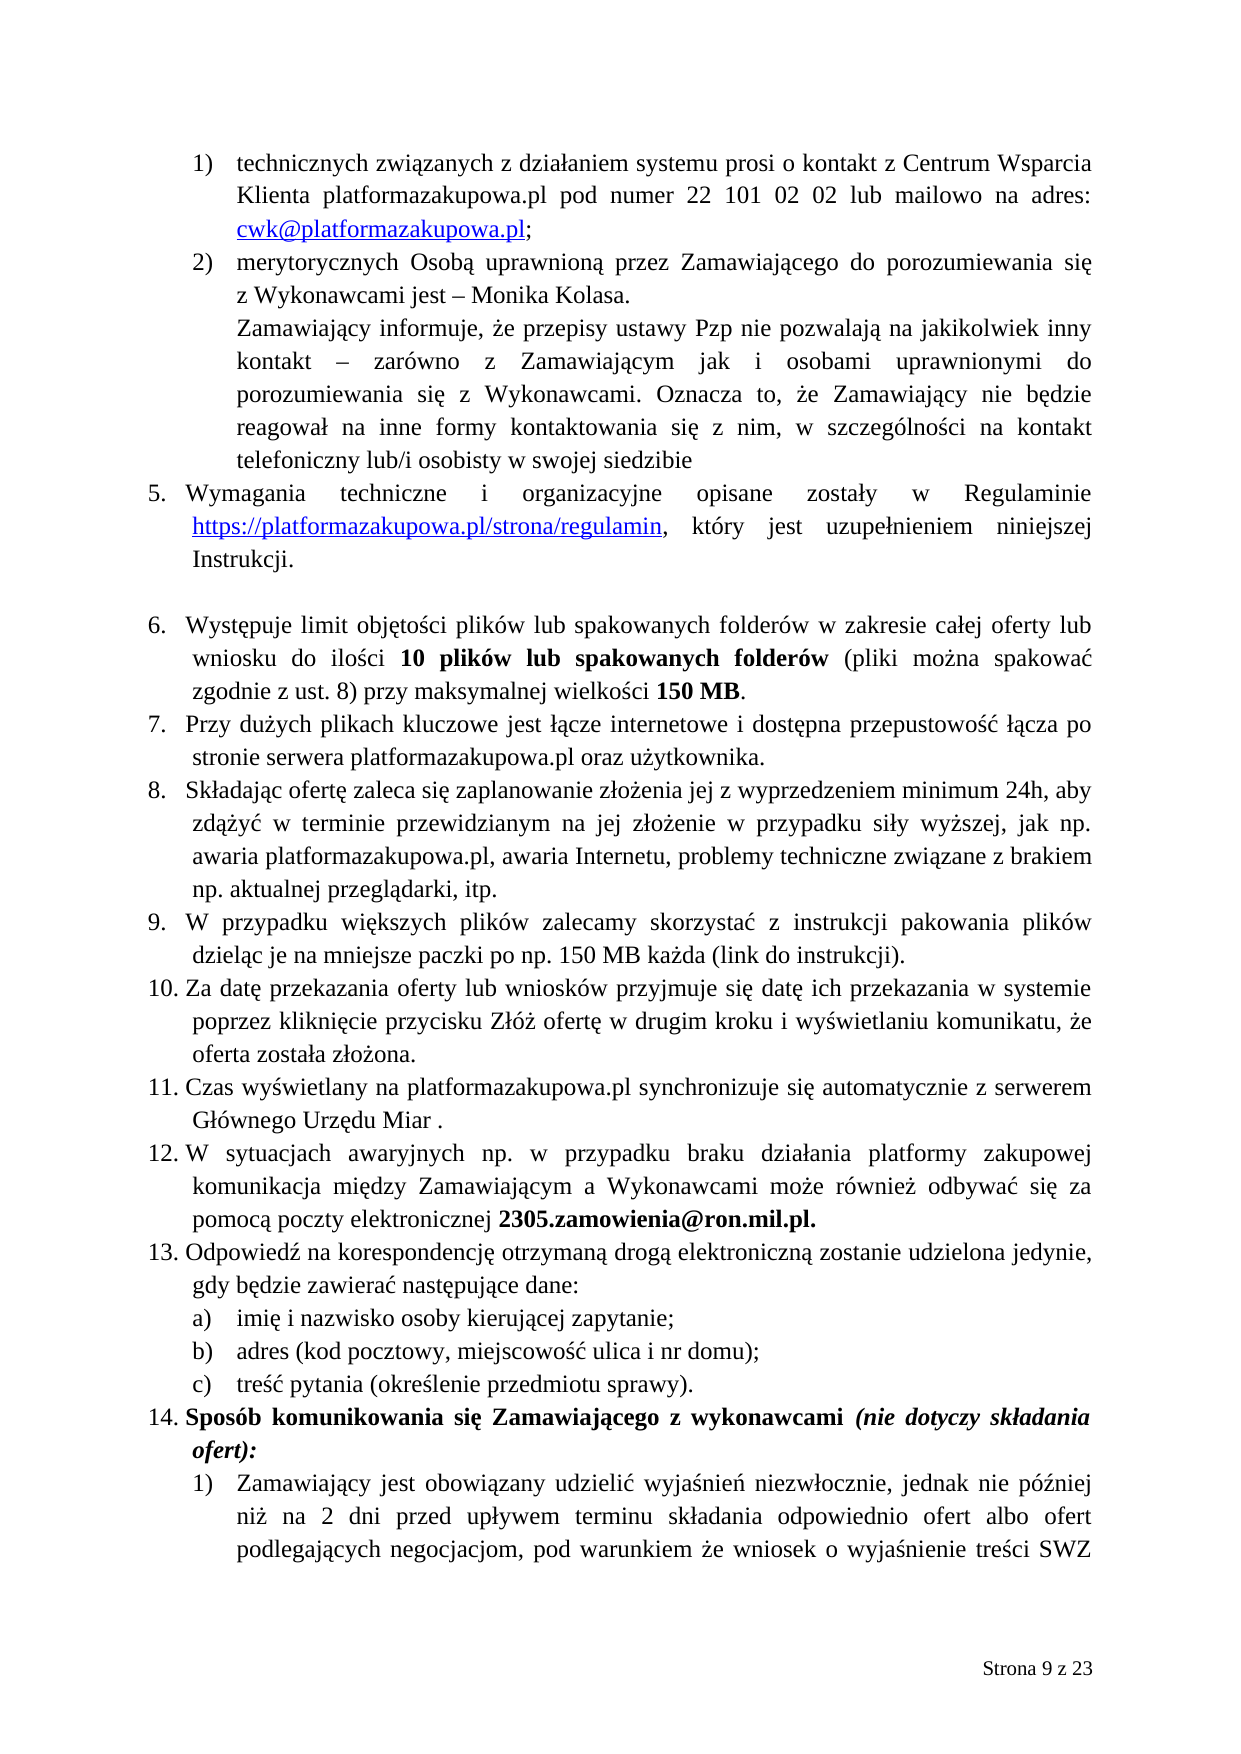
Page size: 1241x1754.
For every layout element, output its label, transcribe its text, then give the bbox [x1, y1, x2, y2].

list technicznych związanych z działaniem systemu prosi o kontakt z Centrum Wsparcia Klienta platformazakupowa.pl pod numer 22 101 02 02 lub mailowo na adres: cwk@platformazakupowa.pl; [192, 148, 1093, 242]
list Czas wyświetlany na platformazakupowa.pl synchronizuje się automatycznie z serwerem Głównego Urzędu Miar . [148, 1072, 1093, 1134]
list W sytuacjach awaryjnych np. w przypadku braku działania platformy zakupowej komunikacja między Zamawiającym a Wykonawcami może również odbywać się za pomocą poczty elektronicznej 2305.zamowienia@ron.mil.pl. [148, 1138, 1093, 1233]
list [192, 1468, 1093, 1563]
list Za datę przekazania oferty lub wniosków przyjmuje się datę ich przekazania w systemie poprzez kliknięcie przycisku Złóż ofertę w drugim kroku i wyświetlaniu komunikatu, że oferta została złożona. [148, 973, 1093, 1068]
list treść pytania (określenie przedmiotu sprawy). [192, 1369, 1093, 1398]
list adres (kod pocztowy, miejscowość ulica i nr domu); [192, 1336, 1093, 1365]
list Wymagania techniczne i organizacyjne opisane zostały w Regulaminie https://platformazakupowa.pl/strona/regulamin, który jest uzupełnieniem niniejszej Instrukcji. [148, 478, 1093, 573]
list Występuje limit objętości plików lub spakowanych folderów w zakresie całej oferty lub wniosku do ilości 10 plików lub spakowanych folderów (pliki można spakować zgodnie z ust. 8) przy maksymalnej wielkości 150 MB. [148, 610, 1093, 705]
list W przypadku większych plików zalecamy skorzystać z instrukcji pakowania plików dzieląc je na mniejsze paczki po np. 150 MB każda (link do instrukcji). [148, 907, 1093, 969]
list Przy dużych plikach kluczowe jest łącze internetowe i dostępna przepustowość łącza po stronie serwera platformazakupowa.pl oraz użytkownika. [148, 709, 1093, 771]
list merytorycznych Osobą uprawnioną przez Zamawiającego do porozumiewania się z Wykonawcami jest – Monika Kolasa. [192, 247, 1093, 308]
list imię i nazwisko osoby kierującej zapytanie; [192, 1303, 1093, 1332]
list Sposób komunikowania się Zamawiającego z wykonawcami (nie dotyczy składania ofert): [148, 1402, 1093, 1464]
list Składając ofertę zaleca się zaplanowanie złożenia jej z wyprzedzeniem minimum 24h, aby zdążyć w terminie przewidzianym na jej złożenie w przypadku siły wyższej, jak np. awaria platformazakupowa.pl, awaria Internetu, problemy techniczne związane z brakiem np. aktualnej przeglądarki, itp. [148, 775, 1093, 903]
list Zamawiający informuje, że przepisy ustawy Pzp nie pozwalają na jakikolwiek inny kontakt – zarówno z Zamawiającym jak i osobami uprawnionymi do porozumiewania się z Wykonawcami. Oznacza to, że Zamawiający nie będzie reagował na inne formy kontaktowania się z nim, w szczególności na kontakt telefoniczny lub/i osobisty w swojej siedzibie [236, 313, 1093, 473]
list Odpowiedź na korespondencję otrzymaną drogą elektroniczną zostanie udzielona jedynie, gdy będzie zawierać następujące dane: [148, 1237, 1093, 1299]
